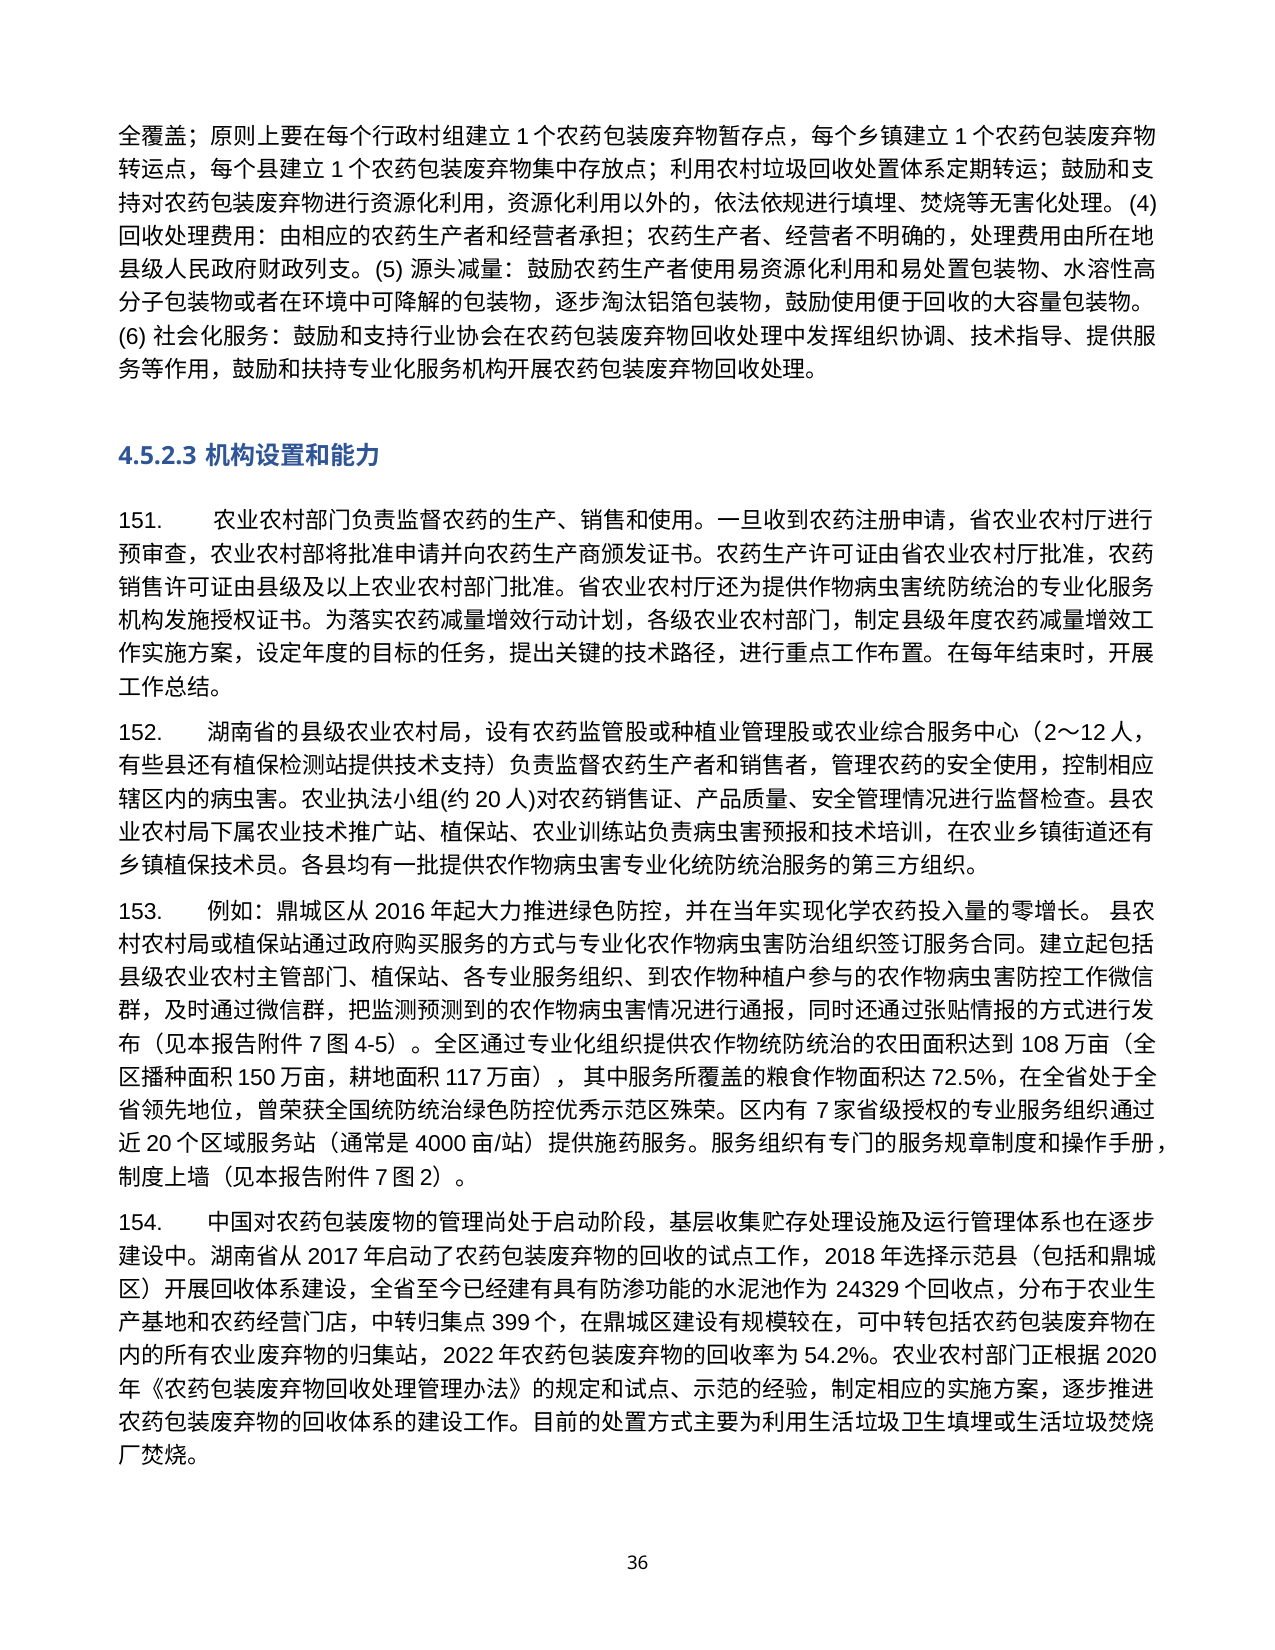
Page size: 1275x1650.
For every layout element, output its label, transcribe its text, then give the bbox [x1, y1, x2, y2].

list 湖南省的县级农业农村局，设有农药监管股或种植业管理股或农业综合服务中心（2～12人，有些县还有植保检测站提供技术支持）负责监督农药生产者和销售者，管理农药的安全使用，控制相应辖区内的病虫害。农业执法小组(约20人)对农药销售证、产品质量、安全管理情况进行监督检查。县农业农村局下属农业技术推广站、植保站、农业训练站负责病虫害预报和技术培训，在农业乡镇街道还有乡镇植保技术员。各县均有一批提供农作物病虫害专业化统防统治服务的第三方组织。 [118, 714, 1157, 880]
list 中国对农药包装废物的管理尚处于启动阶段，基层收集贮存处理设施及运行管理体系也在逐步建设中。湖南省从2017年启动了农药包装废弃物的回收的试点工作，2018年选择示范县（包括和鼎城区）开展回收体系建设，全省至今已经建有具有防渗功能的水泥池作为24329个回收点，分布于农业生产基地和农药经营门店，中转归集点399个，在鼎城区建设有规模较在，可中转包括农药包装废弃物在内的所有农业废弃物的归集站，2022年农药包装废弃物的回收率为54.2%。农业农村部门正根据2020年《农药包装废弃物回收处理管理办法》的规定和试点、示范的经验，制定相应的实施方案，逐步推进农药包装废弃物的回收体系的建设工作。目前的处置方式主要为利用生活垃圾卫生填埋或生活垃圾焚烧厂焚烧。 [118, 1204, 1157, 1470]
subtitle 4.5.2.3 机构设置和能力 [118, 435, 1157, 472]
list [118, 118, 1157, 384]
list 农业农村部门负责监督农药的生产、销售和使用。一旦收到农药注册申请，省农业农村厅进行预审查，农业农村部将批准申请并向农药生产商颁发证书。农药生产许可证由省农业农村厅批准，农药销售许可证由县级及以上农业农村部门批准。省农业农村厅还为提供作物病虫害统防统治的专业化服务机构发施授权证书。为落实农药减量增效行动计划，各级农业农村部门，制定县级年度农药减量增效工作实施方案，设定年度的目标的任务，提出关键的技术路径，进行重点工作布置。在每年结束时，开展工作总结。 [118, 502, 1157, 702]
list 例如：鼎城区从2016年起大力推进绿色防控，并在当年实现化学农药投入量的零增长。 县农村农村局或植保站通过政府购买服务的方式与专业化农作物病虫害防治组织签订服务合同。建立起包括县级农业农村主管部门、植保站、各专业服务组织、到农作物种植户参与的农作物病虫害防控工作微信群，及时通过微信群，把监测预测到的农作物病虫害情况进行通报，同时还通过张贴情报的方式进行发布（见本报告附件7图4-5）。全区通过专业化组织提供农作物统防统治的农田面积达到108万亩（全区播种面积150万亩，耕地面积117万亩）， 其中服务所覆盖的粮食作物面积达72.5%，在全省处于全省领先地位，曾荣获全国统防统治绿色防控优秀示范区殊荣。区内有7家省级授权的专业服务组织通过近20个区域服务站（通常是4000亩/站）提供施药服务。服务组织有专门的服务规章制度和操作手册，制度上墙（见本报告附件7图2）。 [118, 893, 1157, 1192]
